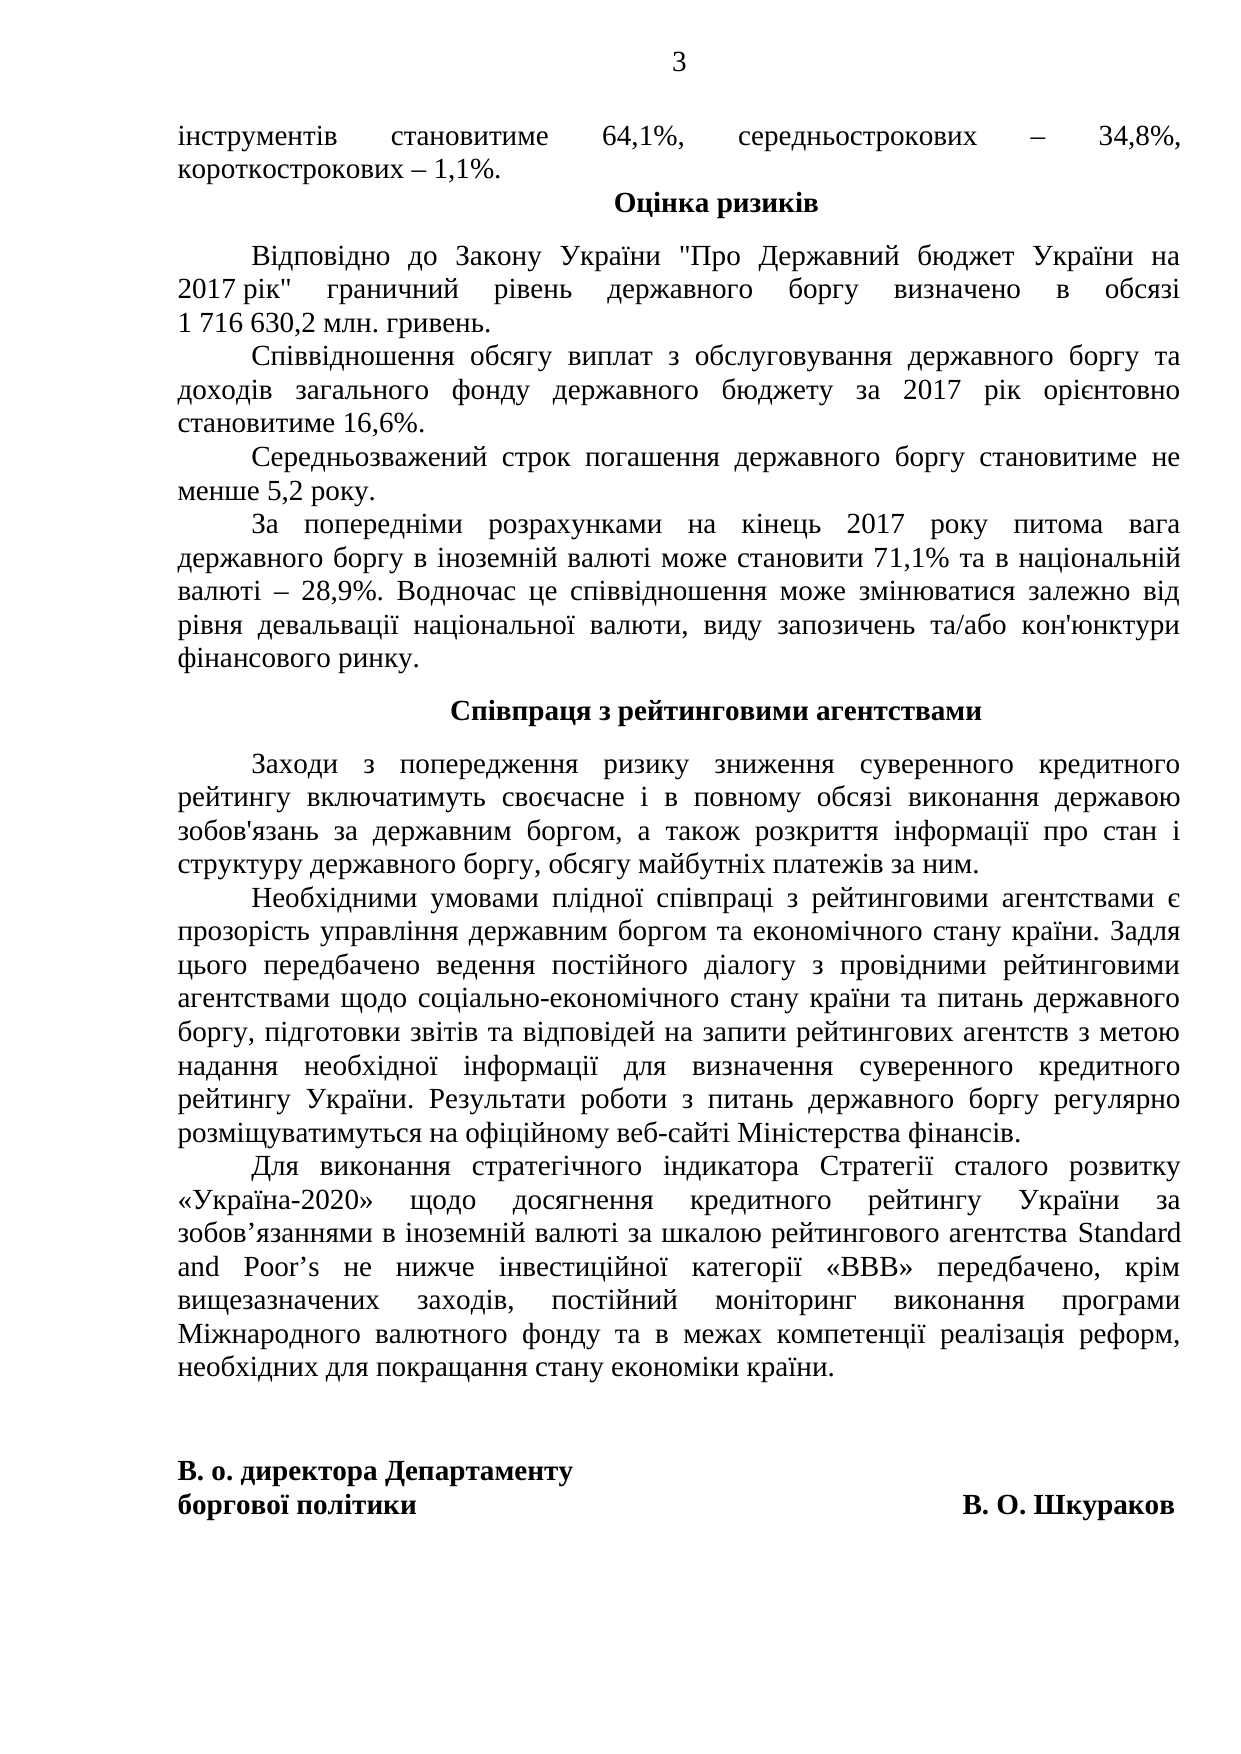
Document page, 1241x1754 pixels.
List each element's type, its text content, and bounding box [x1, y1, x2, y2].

text Відповідно до Закону України "Про Державний бюджет України на 2017 рік" граничний рівень державного боргу визначено в обсязі 1 716 630,2 млн. гривень. [177, 238, 1181, 338]
table_header В. О. Шкураков [826, 1450, 1178, 1523]
subtitle Співпраця з рейтинговими агентствами [177, 693, 1181, 727]
table_header В. о. директора Департаменту боргової політики [174, 1450, 826, 1523]
text Середньозважений строк погашення державного боргу становитиме не менше 5,2 року. [177, 439, 1181, 506]
text Необхідними умовами плідної співпраці з рейтинговими агентствами є прозорість управління державним боргом та економічного стану країни. Задля цього передбачено ведення постійного діалогу з провідними рейтинговими агентствами щодо соціально-економічного стану країни та питань державного боргу, підготовки звітів та відповідей на запити рейтингових агентств з метою надання необхідної інформації для визначення суверенного кредитного рейтингу України. Результати роботи з питань державного боргу регулярно розміщуватимуться на офіційному веб-сайті Міністерства фінансів. [177, 880, 1181, 1148]
text Заходи з попередження ризику зниження суверенного кредитного рейтингу включатимуть своєчасне і в повному обсязі виконання державою зобов'язань за державним боргом, а також розкриття інформації про стан і структуру державного боргу, обсягу майбутніх платежів за ним. [177, 746, 1181, 880]
text За попередніми розрахунками на кінець 2017 року питома вага державного боргу в іноземній валюті може становити 71,1% та в національній валюті – 28,9%. Водночас це співвідношення може змінюватися залежно від рівня девальвації національної валюти, виду запозичень та/або кон'юнктури фінансового ринку. [177, 506, 1181, 674]
text Співвідношення обсягу виплат з обслуговування державного боргу та доходів загального фонду державного бюджету за 2017 рік орієнтовно становитиме 16,6%. [177, 338, 1181, 439]
subtitle Оцінка ризиків [177, 185, 1181, 219]
text Для виконання стратегічного індикатора Стратегії сталого розвитку «Україна-2020» щодо досягнення кредитного рейтингу України за зобов’язаннями в іноземній валюті за шкалою рейтингового агентства Standard and Poor’s не нижче інвестиційної категорії «ВВВ» передбачено, крім вищезазначених заходів, постійний моніторинг виконання програми Міжнародного валютного фонду та в межах компетенції реалізація реформ, необхідних для покращання стану економіки країни. [177, 1148, 1181, 1383]
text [177, 118, 1181, 185]
